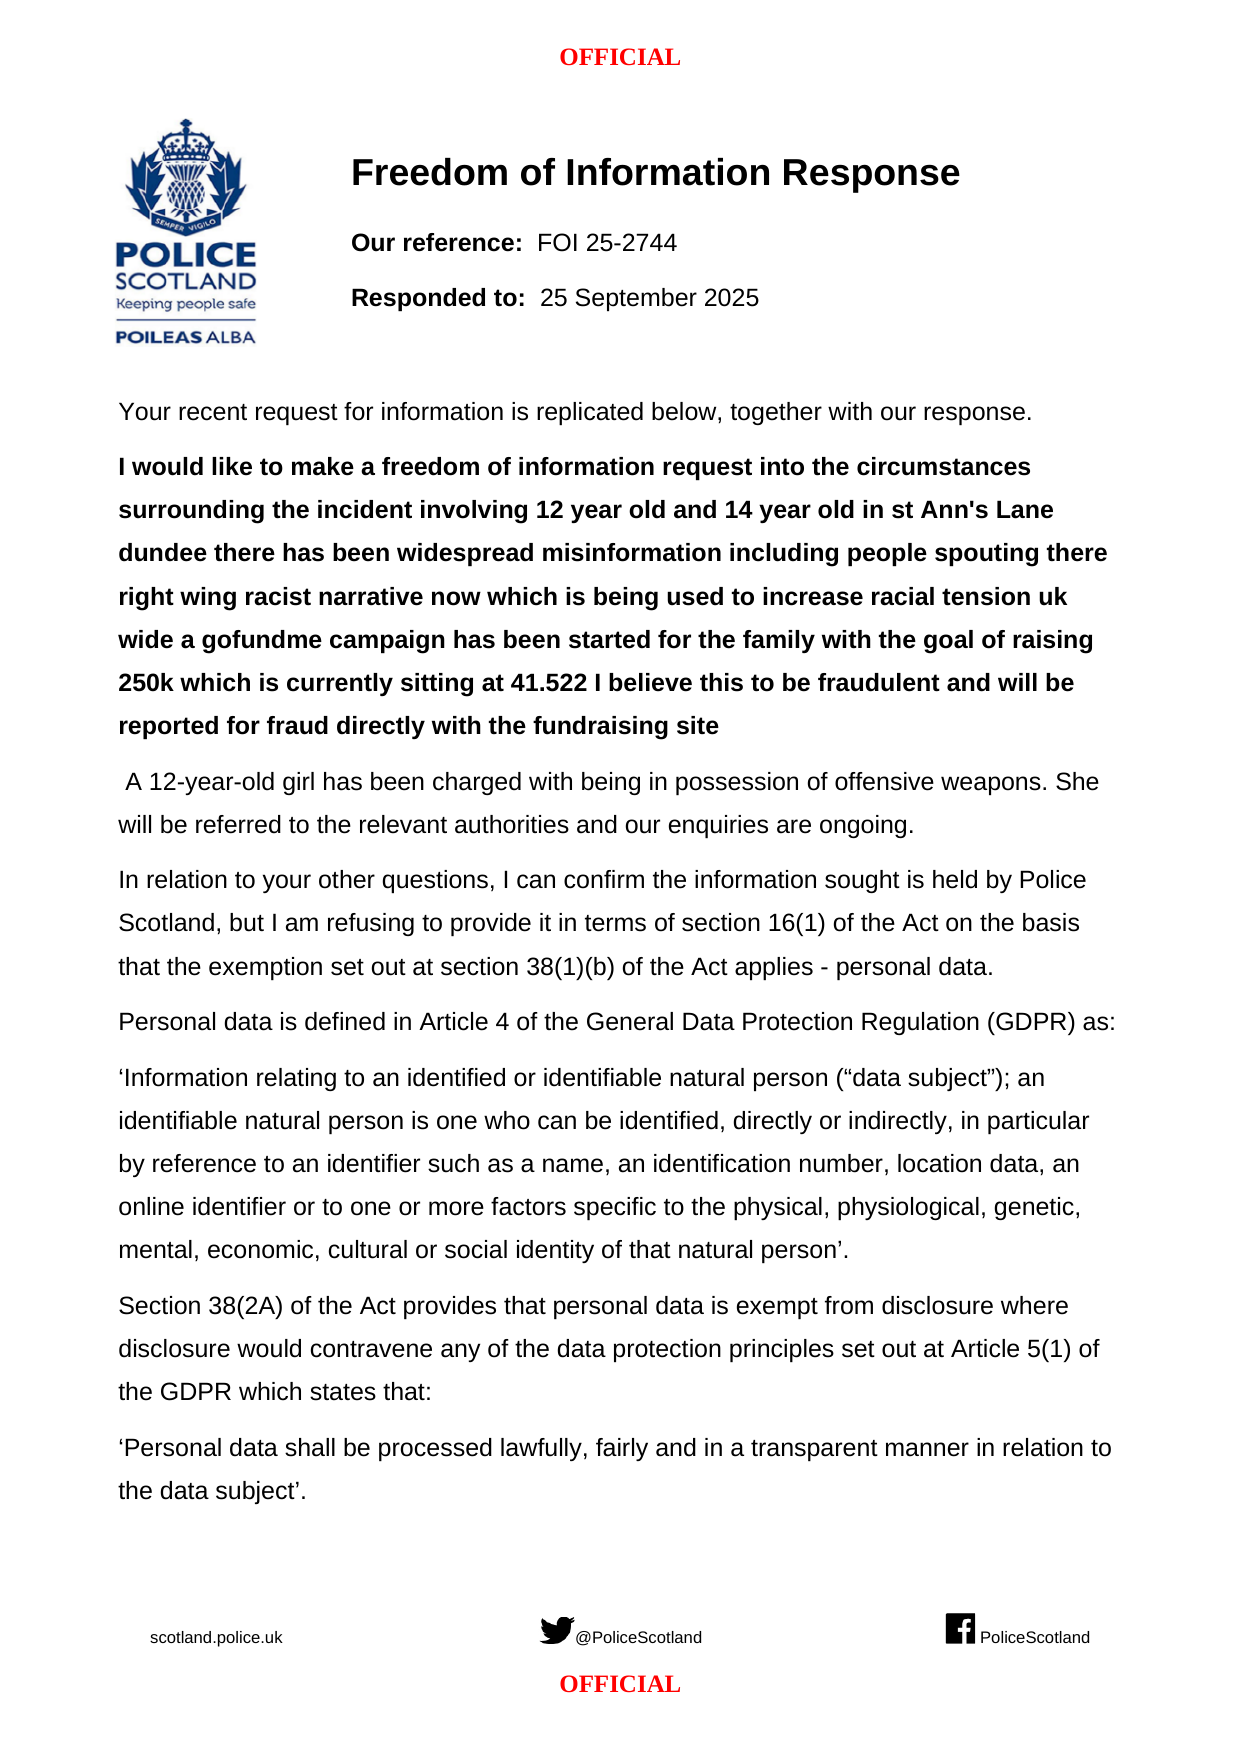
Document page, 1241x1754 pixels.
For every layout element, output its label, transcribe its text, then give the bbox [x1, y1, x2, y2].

text A 12-year-old girl has been charged with being in possession of offensive weapons. She will be referred to the relevant authorities and our enquiries are ongoing. [118, 766, 1122, 838]
table_header Freedom of Information Response Our reference: FOI 25-2744 Responded to: 25 September 2025 [340, 118, 1121, 384]
text I would like to make a freedom of information request into the circumstances surrounding the incident involving 12 year old and 14 year old in st Ann's Lane dundee there has been widespread misinformation including people spouting there right wing racist narrative now which is being used to increase racial tension uk wide a gofundme campaign has been started for the family with the goal of raising 250k which is currently sitting at 41.522 I believe this to be fraudulent and will be reported for fraud directly with the fundraising site [118, 452, 1122, 739]
text ‘Personal data shall be processed lawfully, fairly and in a transparent manner in relation to the data subject’. [118, 1433, 1122, 1504]
table_header [103, 118, 339, 384]
text Section 38(2A) of the Act provides that personal data is exempt from disclosure where disclosure would contravene any of the data protection principles set out at Article 5(1) of the GDPR which states that: [118, 1291, 1122, 1406]
text Your recent request for information is replicated below, together with our response. [118, 396, 1122, 425]
picture [538, 1617, 575, 1644]
text ‘Information relating to an identified or identifiable natural person (“data subject”); an identifiable natural person is one who can be identified, directly or indirectly, in particular by reference to an identifier such as a name, an identification number, location data, an online identifier or to one or more factors specific to the physical, physiological, genetic, mental, economic, cultural or social identity of that natural person’. [118, 1063, 1122, 1264]
picture [114, 118, 257, 347]
text Personal data is defined in Article 4 of the General Data Protection Regulation (GDPR) as: [118, 1007, 1122, 1036]
picture [945, 1613, 976, 1644]
text In relation to your other questions, I can confirm the information sought is held by Police Scotland, but I am refusing to provide it in terms of section 16(1) of the Act on the basis that the exemption set out at section 38(1)(b) of the Act applies - personal data. [118, 865, 1122, 980]
